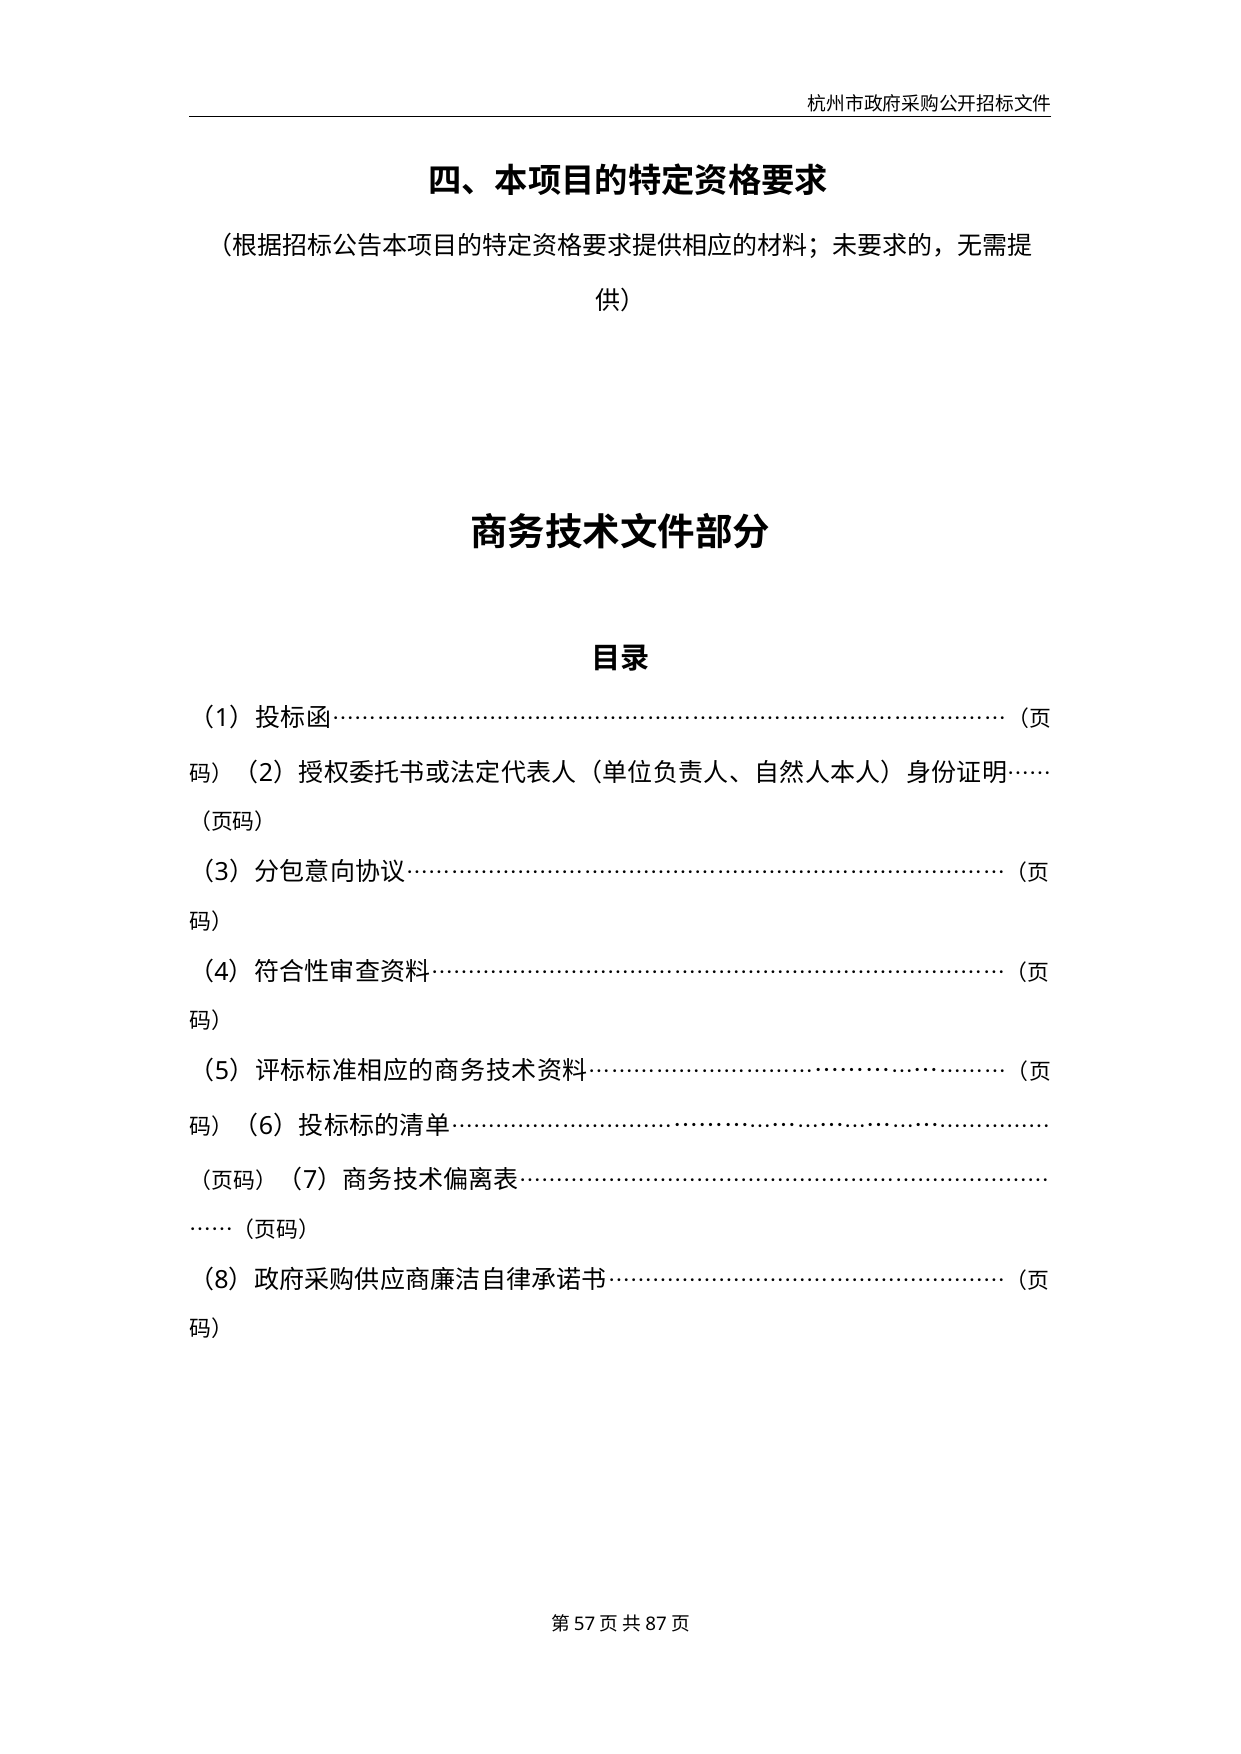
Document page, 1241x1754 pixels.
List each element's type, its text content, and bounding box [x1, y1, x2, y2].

text 目录 [189, 634, 1051, 676]
text 商务技术文件部分 [189, 502, 1051, 556]
text 四、本项目的特定资格要求 [204, 153, 1051, 202]
text （5）评标标准相应的商务技术资料………………………………………………（页码）（6）投标标的清单……………………………………………………………………（页码）（7）商务技术偏离表……………………………………………………………………（页码） [189, 1051, 1051, 1243]
text （1）投标函………………………………………………………………………………（页码）（2）授权委托书或法定代表人（单位负责人、自然人本人）身份证明……（页码） [189, 698, 1051, 836]
text （4）符合性审查资料……………………………………………………………………（页码） [189, 951, 1051, 1035]
text （根据招标公告本项目的特定资格要求提供相应的材料；未要求的，无需提供） [189, 226, 1051, 316]
text （3）分包意向协议………………………………………………………………………（页码） [189, 852, 1051, 935]
text （8）政府采购供应商廉洁自律承诺书………………………………………………（页码） [189, 1259, 1051, 1343]
